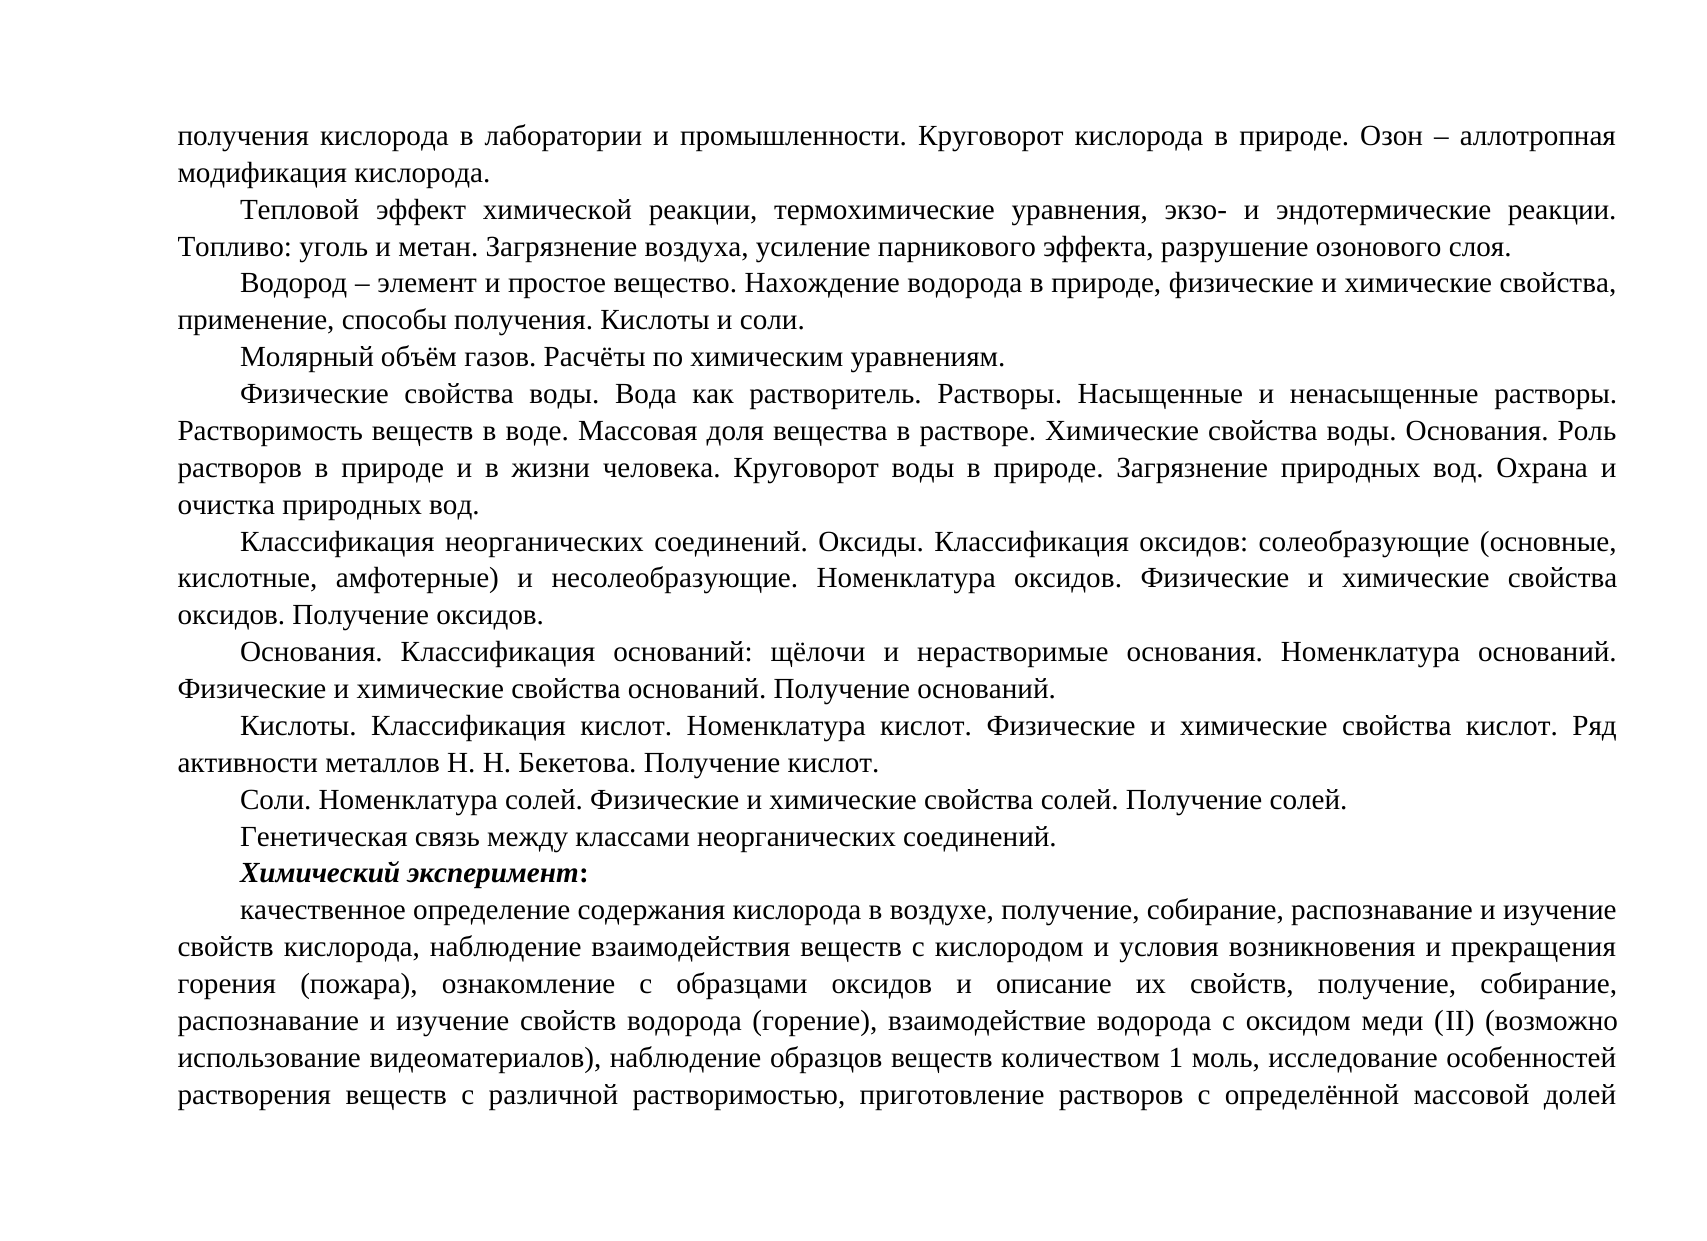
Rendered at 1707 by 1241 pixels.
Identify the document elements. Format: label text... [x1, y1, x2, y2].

text Кислоты. Классификация кислот. Номенклатура кислот. Физические и химические свойства кислот. Ряд активности металлов Н. Н. Бекетова. Получение кислот. [177, 708, 1618, 778]
text Основания. Классификация оснований: щёлочи и нерастворимые основания. Номенклатура оснований. Физические и химические свойства оснований. Получение оснований. [177, 634, 1618, 705]
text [177, 892, 1618, 1110]
text Классификация неорганических соединений. Оксиды. Классификация оксидов: солеобразующие (основные, кислотные, амфотерные) и несолеобразующие. Номенклатура оксидов. Физические и химические свойства оксидов. Получение оксидов. [177, 524, 1618, 631]
text Физические свойства воды. Вода как растворитель. Растворы. Насыщенные и ненасыщенные растворы. Растворимость веществ в воде. Массовая доля вещества в растворе. Химические свойства воды. Основания. Роль растворов в природе и в жизни человека. Круговорот воды в природе. Загрязнение природных вод. Охрана и очистка природных вод. [177, 376, 1618, 520]
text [177, 118, 1618, 188]
text Соли. Номенклатура солей. Физические и химические свойства солей. Получение солей. [177, 782, 1618, 815]
text Генетическая связь между классами неорганических соединений. [177, 819, 1618, 852]
text Тепловой эффект химической реакции, термохимические уравнения, экзо- и эндотермические реакции. Топливо: уголь и метан. Загрязнение воздуха, усиление парникового эффекта, разрушение озонового слоя. [177, 192, 1618, 262]
text Молярный объём газов. Расчёты по химическим уравнениям. [177, 339, 1618, 373]
text Водород – элемент и простое вещество. Нахождение водорода в природе, физические и химические свойства, применение, способы получения. Кислоты и соли. [177, 266, 1618, 336]
text Химический эксперимент: [177, 856, 1618, 889]
